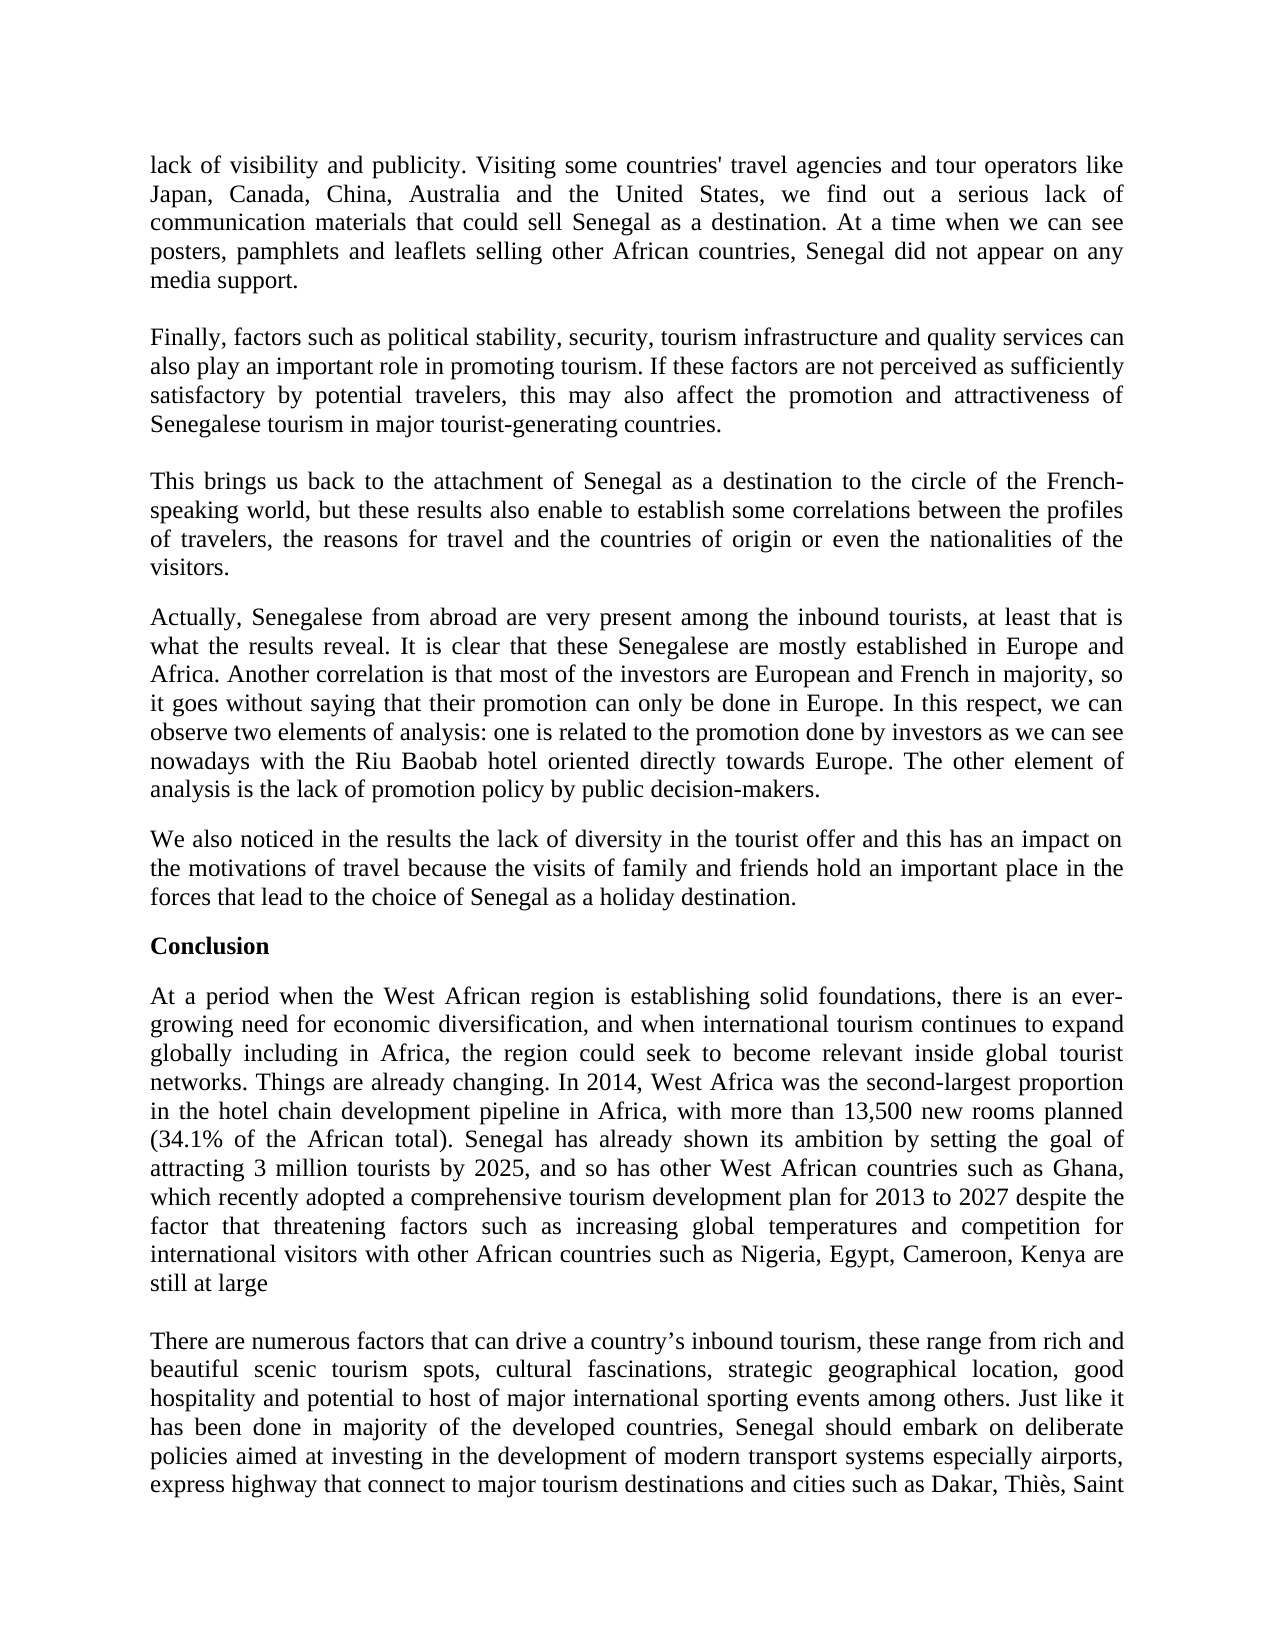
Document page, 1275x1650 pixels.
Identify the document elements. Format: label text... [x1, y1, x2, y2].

text At a period when the West African region is establishing solid foundations, there is an ever-growing need for economic diversification, and when international tourism continues to expand globally including in Africa, the region could seek to become relevant inside global tourist networks. Things are already changing. In 2014, West Africa was the second-largest proportion in the hotel chain development pipeline in Africa, with more than 13,500 new rooms planned (34.1% of the African total). Senegal has already shown its ambition by setting the goal of attracting 3 million tourists by 2025, and so has other West African countries such as Ghana, which recently adopted a comprehensive tourism development plan for 2013 to 2027 despite the factor that threatening factors such as increasing global temperatures and competition for international visitors with other African countries such as Nigeria, Egypt, Cameroon, Kenya are still at large [150, 981, 1125, 1297]
text Finally, factors such as political stability, security, tourism infrastructure and quality services can also play an important role in promoting tourism. If these factors are not perceived as sufficiently satisfactory by potential travelers, this may also affect the promotion and attractiveness of Senegalese tourism in major tourist-generating countries. [150, 322, 1125, 437]
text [150, 1326, 1125, 1498]
text This brings us back to the attachment of Senegal as a destination to the circle of the French-speaking world, but these results also enable to establish some correlations between the profiles of travelers, the reasons for travel and the countries of origin or even the nationalities of the visitors. [150, 466, 1125, 581]
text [150, 150, 1125, 294]
text Conclusion [150, 931, 1125, 960]
text Actually, Senegalese from abroad are very present among the inbound tourists, at least that is what the results reveal. It is clear that these Senegalese are mostly established in Europe and Africa. Another correlation is that most of the investors are European and French in majority, so it goes without saying that their promotion can only be done in Europe. In this respect, we can observe two elements of analysis: one is related to the promotion done by investors as we can see nowadays with the Riu Baobab hotel oriented directly towards Europe. The other element of analysis is the lack of promotion policy by public decision-makers. [150, 602, 1125, 803]
text We also noticed in the results the lack of diversity in the tourist offer and this has an impact on the motivations of travel because the visits of family and friends hold an important place in the forces that lead to the choice of Senegal as a holiday destination. [150, 824, 1125, 910]
